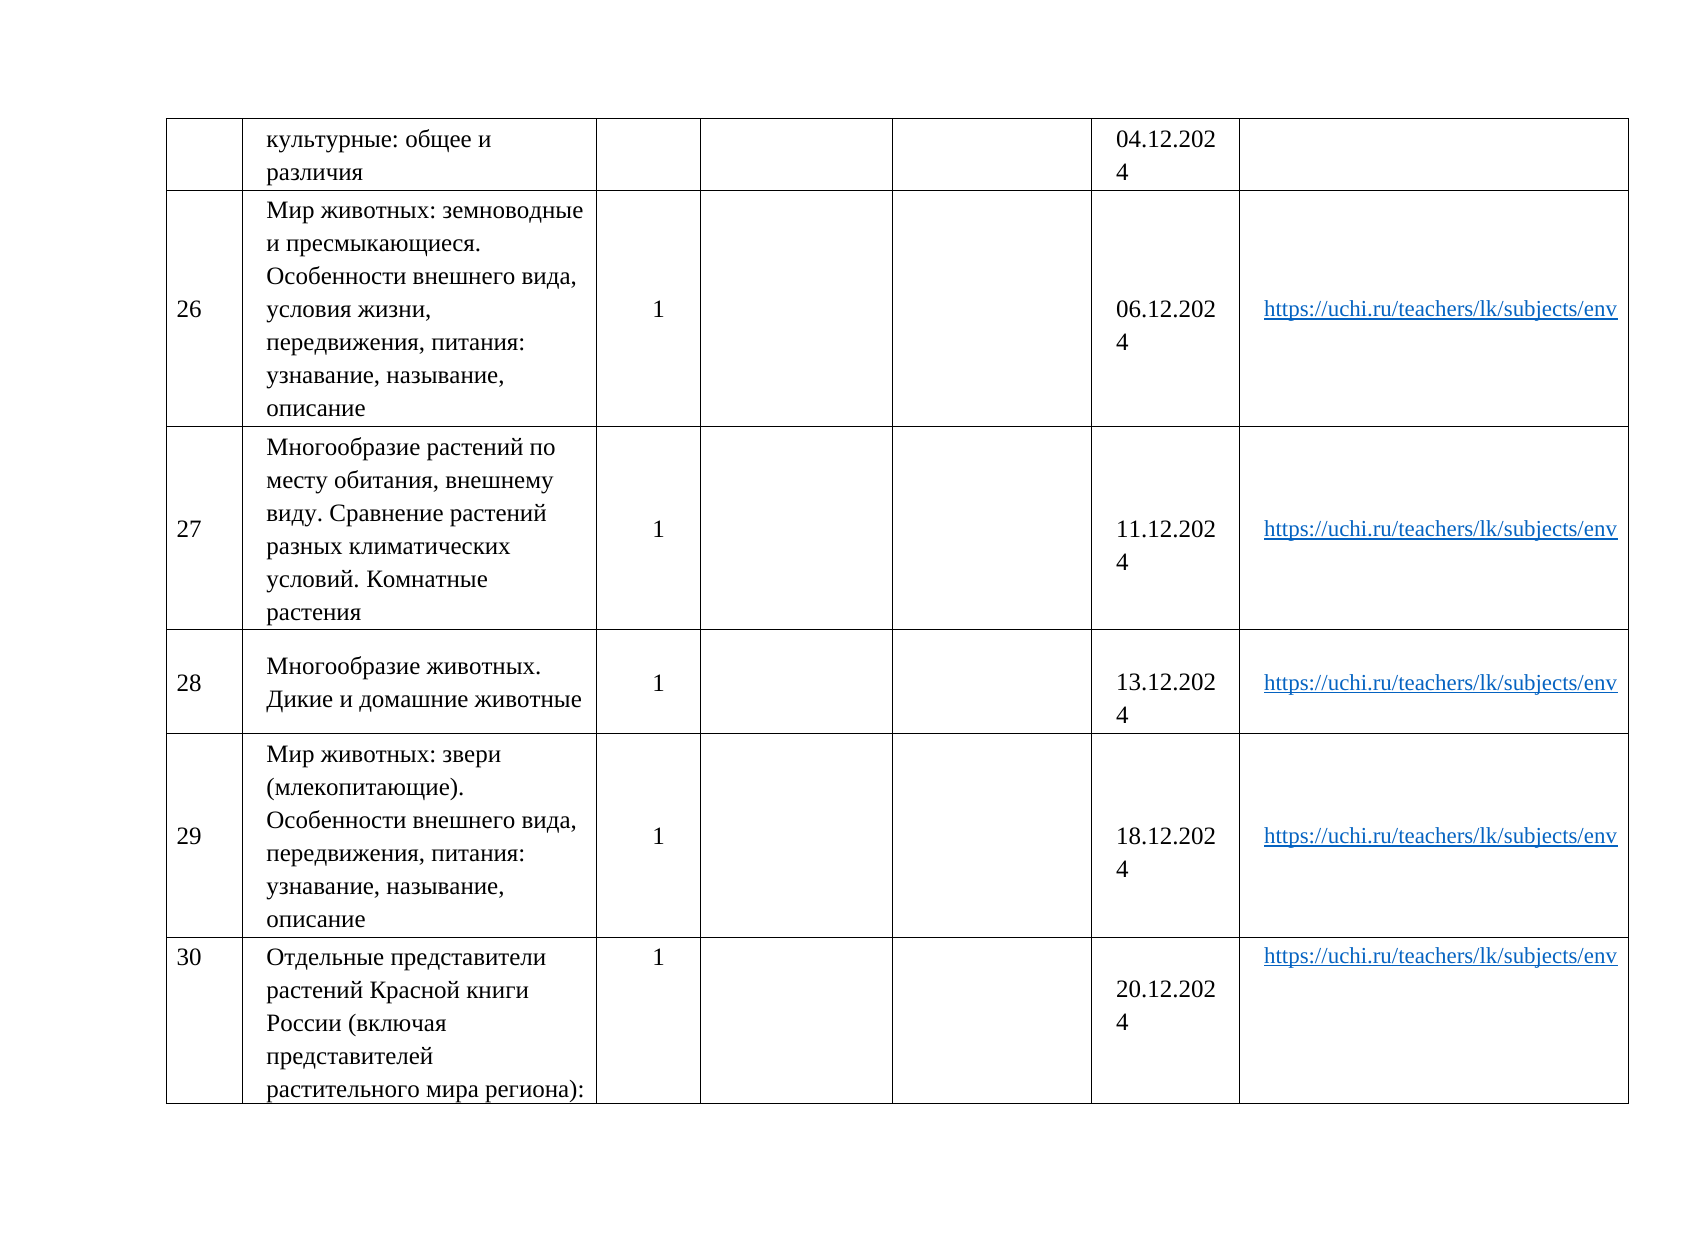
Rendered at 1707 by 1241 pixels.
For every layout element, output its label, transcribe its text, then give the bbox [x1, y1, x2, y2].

table_cell 27 [167, 427, 242, 629]
table_cell [893, 938, 1091, 1103]
table_cell 26 [167, 191, 242, 426]
table_cell [893, 427, 1091, 629]
table_cell https://uchi.ru/teachers/lk/subjects/env [1240, 427, 1628, 629]
table_cell Мир животных: земноводные и пресмыкающиеся. Особенности внешнего вида, условия жизни, передвижения, питания: узнавание, называние, описание [243, 191, 596, 426]
table_cell [893, 630, 1091, 733]
table_cell 1 [597, 427, 700, 629]
table_cell [893, 119, 1091, 189]
table_cell 1 [597, 938, 700, 1103]
table_cell [701, 734, 892, 936]
table_cell https://uchi.ru/teachers/lk/subjects/env [1240, 630, 1628, 733]
table_cell 28 [167, 630, 242, 733]
table_cell 1 [597, 191, 700, 426]
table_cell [1240, 938, 1628, 1103]
table_cell [701, 427, 892, 629]
table_cell Мир животных: звери (млекопитающие). Особенности внешнего вида, передвижения, питания: узнавание, называние, описание [243, 734, 596, 936]
table_cell [701, 938, 892, 1103]
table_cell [243, 119, 596, 189]
table_cell 18.12.2024 [1092, 734, 1239, 936]
table_cell 1 [597, 734, 700, 936]
table_cell 30 [167, 938, 242, 1103]
table_cell 1 [597, 119, 700, 189]
table_cell 06.12.2024 [1092, 191, 1239, 426]
table_cell [893, 191, 1091, 426]
table_cell 1 [597, 630, 700, 733]
table_cell [701, 191, 892, 426]
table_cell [1240, 119, 1628, 189]
table_cell 04.12.2024 [1092, 119, 1239, 189]
table_cell 20.12.2024 [1092, 938, 1239, 1103]
table_cell Многообразие животных. Дикие и домашние животные [243, 630, 596, 733]
table_cell Многообразие растений по месту обитания, внешнему виду. Сравнение растений разных климатических условий. Комнатные растения [243, 427, 596, 629]
table_cell [893, 734, 1091, 936]
table_cell https://uchi.ru/teachers/lk/subjects/env [1240, 734, 1628, 936]
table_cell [1240, 191, 1628, 426]
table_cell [243, 938, 596, 1103]
table_cell [701, 630, 892, 733]
table_cell 11.12.2024 [1092, 427, 1239, 629]
table_cell 29 [167, 734, 242, 936]
table_cell 25 [167, 119, 242, 189]
table_cell [701, 119, 892, 189]
table_cell 13.12.2024 [1092, 630, 1239, 733]
